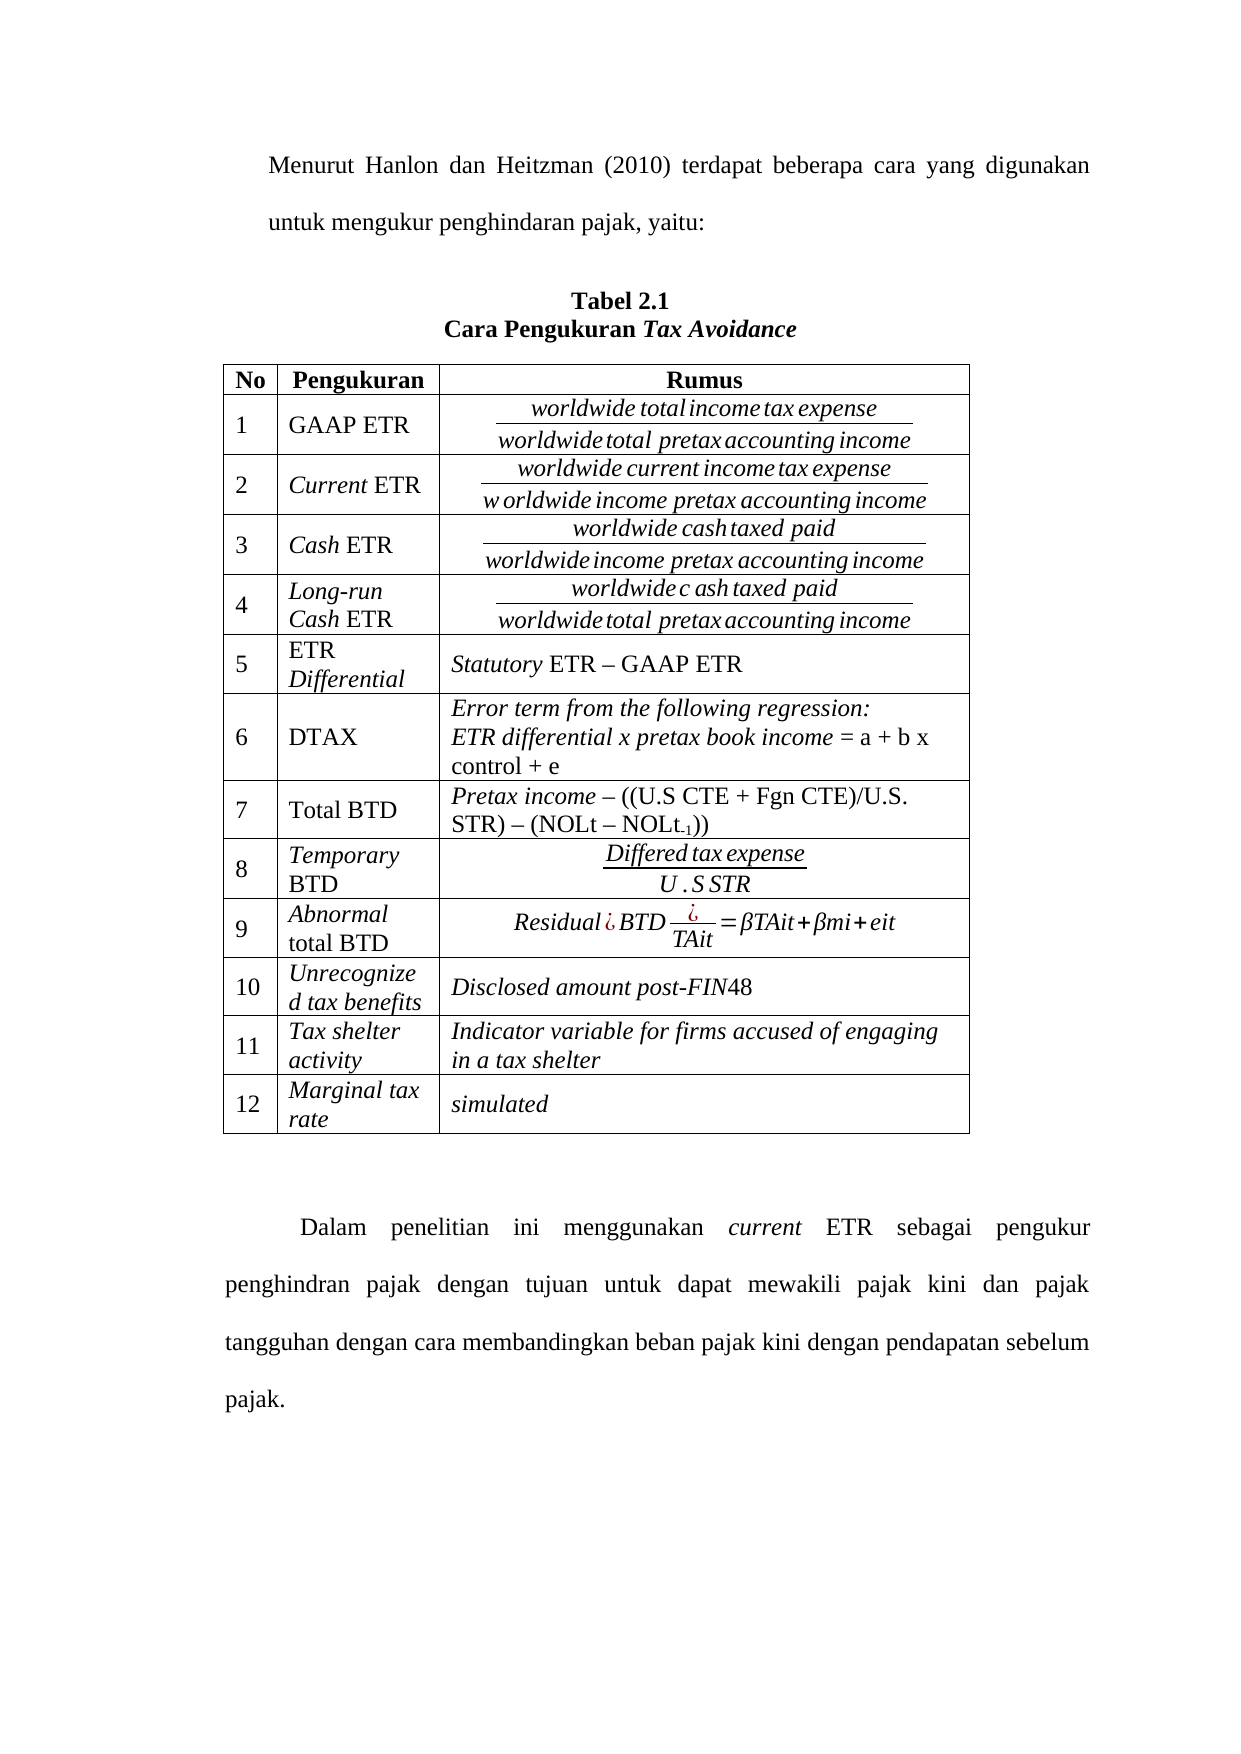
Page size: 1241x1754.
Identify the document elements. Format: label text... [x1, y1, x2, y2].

table_cell 12 [224, 1075, 277, 1132]
table_cell 3 [224, 515, 277, 574]
table_cell ETR Differential [278, 635, 439, 692]
table_cell 7 [224, 781, 277, 838]
table_cell DTAX [278, 694, 439, 780]
table_cell Error term from the following regression: ETR differential x pretax book income = a + b x control + e [440, 694, 969, 780]
table_cell Marginal tax rate [278, 1075, 439, 1132]
table_cell 9 [224, 899, 277, 957]
text Dalam penelitian ini menggunakan current ETR sebagai pengukur penghindran pajak dengan tujuan untuk dapat mewakili pajak kini dan pajak tangguhan dengan cara membandingkan beban pajak kini dengan pendapatan sebelum pajak. [225, 1212, 1090, 1413]
table_cell [440, 899, 969, 957]
list Cara Pengukuran Tax Avoidance [150, 314, 1090, 343]
table_cell 2 [224, 455, 277, 514]
text Menurut Hanlon dan Heitzman (2010) terdapat beberapa cara yang digunakan untuk mengukur penghindaran pajak, yaitu: [268, 150, 1090, 236]
table_cell Disclosed amount post-FIN48 [440, 958, 969, 1015]
table_cell 1 [224, 395, 277, 454]
table_cell Unrecognized tax benefits [278, 958, 439, 1015]
table_cell [440, 839, 969, 898]
table_cell simulated [440, 1075, 969, 1132]
table_header Pengukuran [278, 365, 439, 394]
table_cell Pretax income – ((U.S CTE + Fgn CTE)/U.S. STR) – (NOLt – NOLt-1)) [440, 781, 969, 838]
table_cell Abnormal total BTD [278, 899, 439, 957]
table_cell 11 [224, 1016, 277, 1074]
list Tabel 2.1 [150, 286, 1090, 314]
table_cell Statutory ETR – GAAP ETR [440, 635, 969, 692]
table_cell GAAP ETR [278, 395, 439, 454]
table_cell Current ETR [278, 455, 439, 514]
table_cell [440, 455, 969, 514]
table_cell Tax shelter activity [278, 1016, 439, 1074]
table_cell 4 [224, 575, 277, 634]
table_cell 6 [224, 694, 277, 780]
table_cell Total BTD [278, 781, 439, 838]
table_header Rumus [440, 365, 969, 394]
table_header No [224, 365, 277, 394]
table_cell 5 [224, 635, 277, 692]
table_cell 8 [224, 839, 277, 898]
table_cell 10 [224, 958, 277, 1015]
table_cell Long-run Cash ETR [278, 575, 439, 634]
table_cell Cash ETR [278, 515, 439, 574]
table_cell [440, 395, 969, 454]
table_cell Indicator variable for firms accused of engaging in a tax shelter [440, 1016, 969, 1074]
table_cell [440, 515, 969, 574]
table_cell [440, 575, 969, 634]
table_cell Temporary BTD [278, 839, 439, 898]
